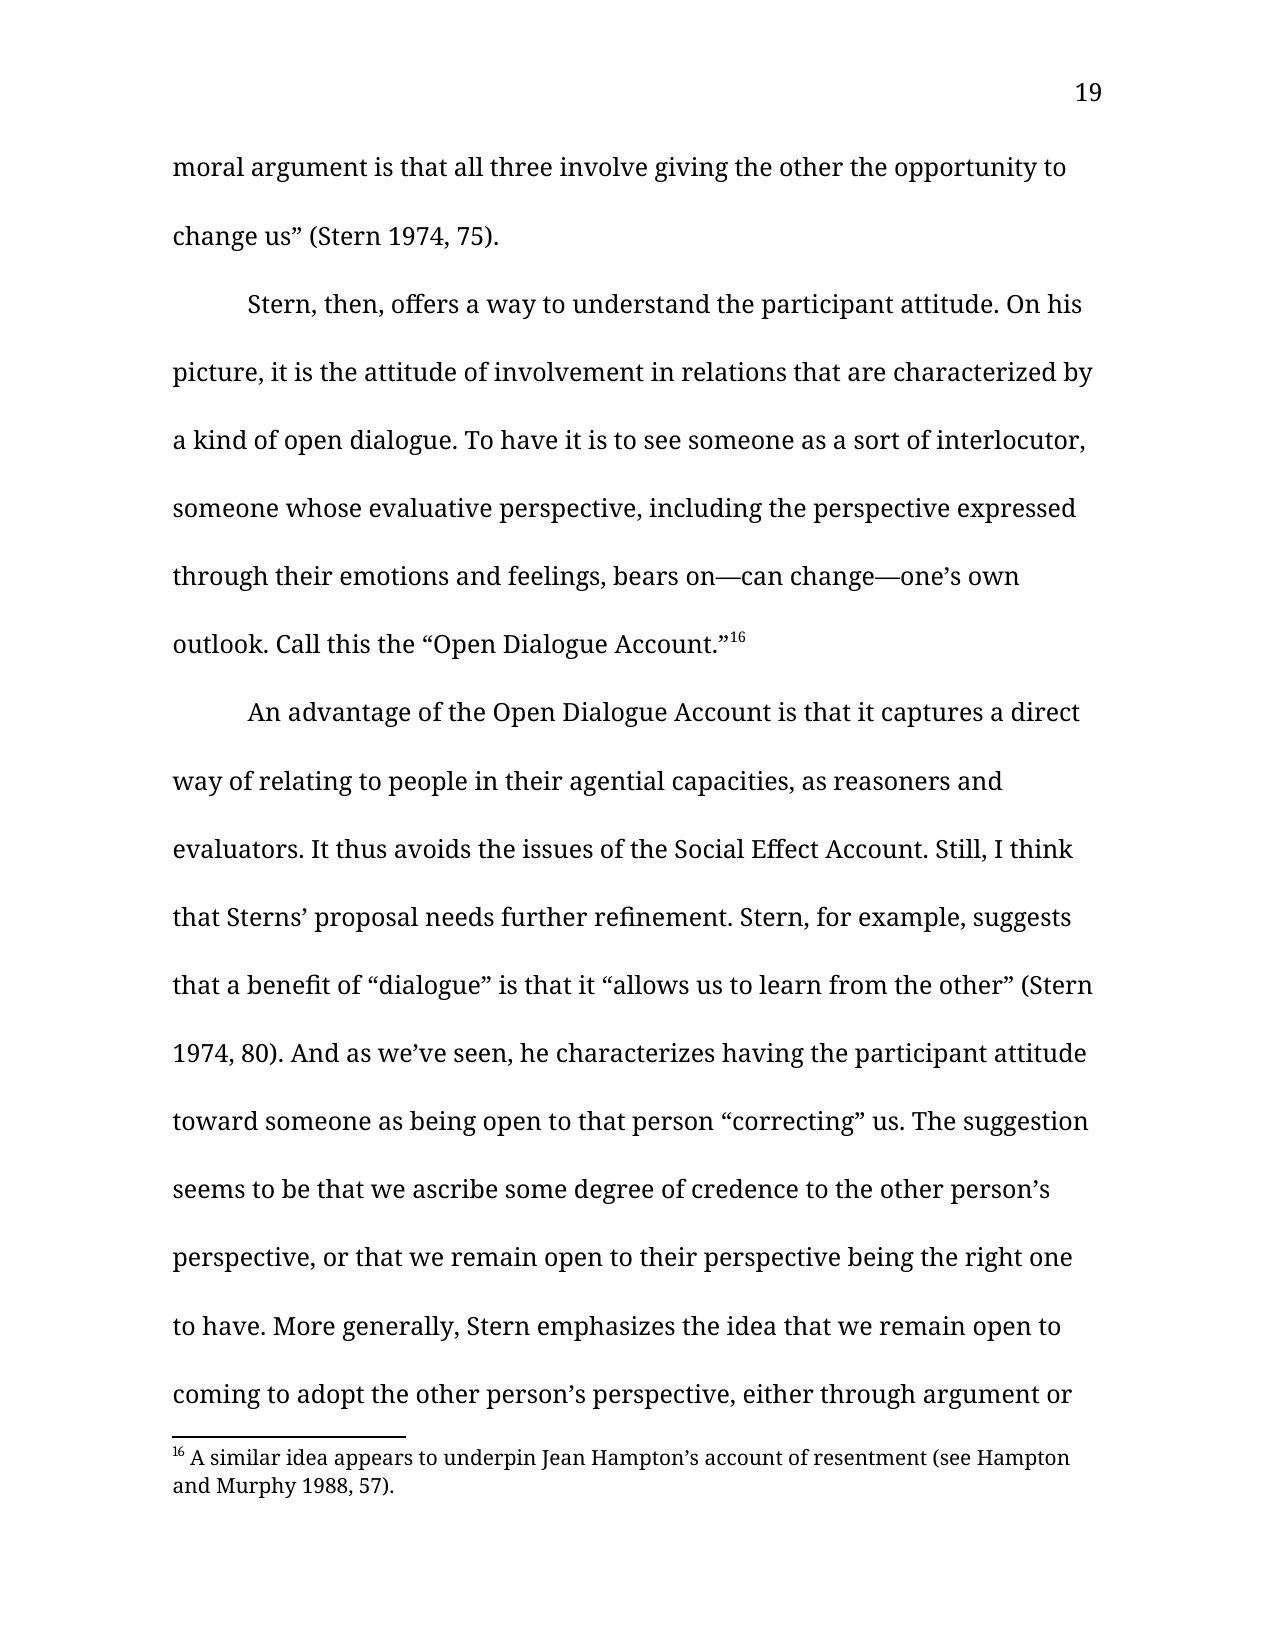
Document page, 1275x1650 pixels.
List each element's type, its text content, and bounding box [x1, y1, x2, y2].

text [172, 695, 1102, 1410]
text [172, 150, 1102, 252]
text Stern, then, offers a way to understand the participant attitude. On his picture, it is the attitude of involvement in relations that are characterized by a kind of open dialogue. To have it is to see someone as a sort of interlocutor, someone whose evaluative perspective, including the perspective expressed through their emotions and feelings, bears on—can change—one’s own outlook. Call this the “Open Dialogue Account.” [172, 286, 1102, 661]
